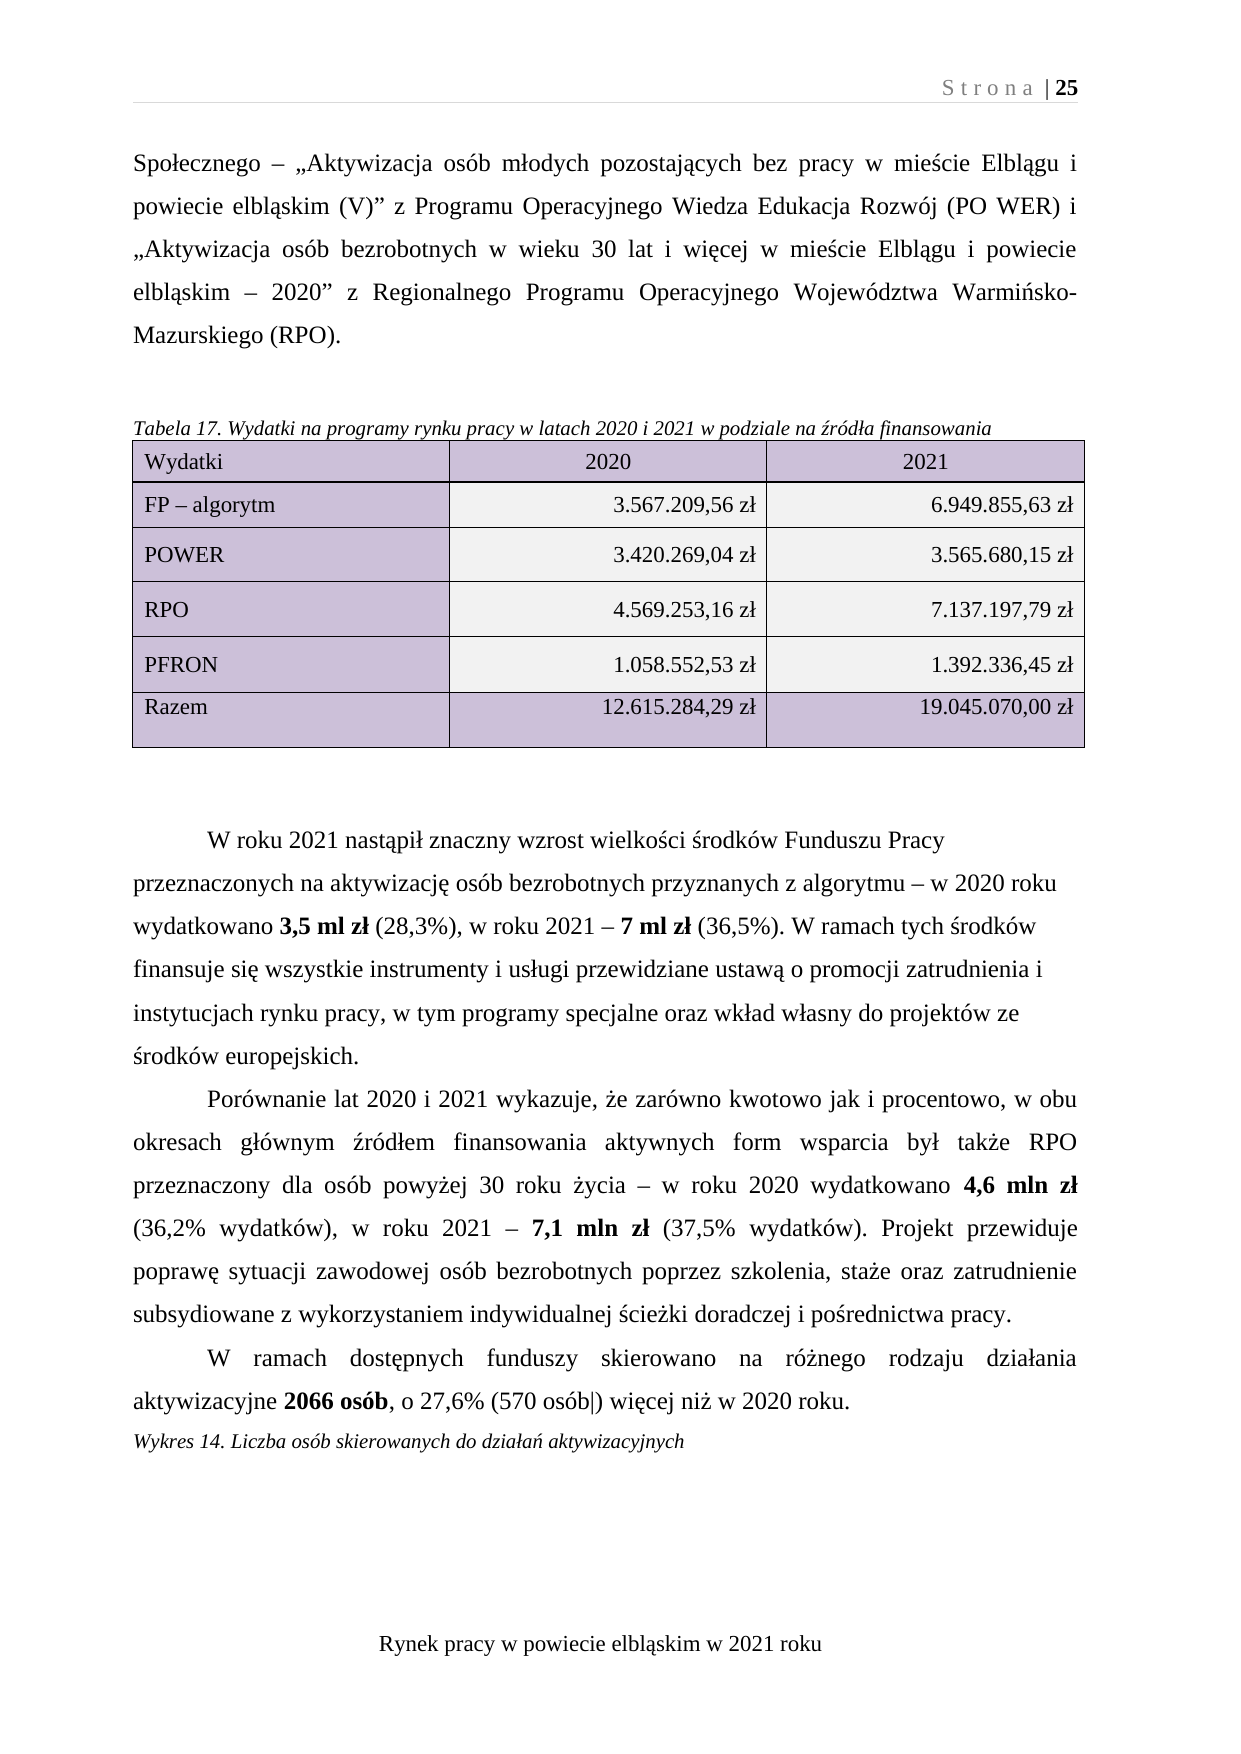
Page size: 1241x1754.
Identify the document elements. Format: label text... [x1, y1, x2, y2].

table_cell 3.567.209,56 zł [450, 483, 766, 527]
table_cell 6.949.855,63 zł [767, 483, 1084, 527]
table_cell 1.392.336,45 zł [767, 637, 1084, 692]
table_header 2021 [767, 441, 1084, 481]
table_cell 7.137.197,79 zł [767, 582, 1084, 636]
table_cell 3.420.269,04 zł [450, 528, 766, 581]
text W roku 2021 nastąpił znaczny wzrost wielkości środków Funduszu Pracy przeznaczonych na aktywizację osób bezrobotnych przyznanych z algorytmu – w 2020 roku wydatkowano 3,5 ml zł (28,3%), w roku 2021 – 7 ml zł (36,5%). W ramach tych środków finansuje się wszystkie instrumenty i usługi przewidziane ustawą o promocji zatrudnienia i instytucjach rynku pracy, w tym programy specjalne oraz wkład własny do projektów ze środków europejskich. [133, 825, 1078, 1069]
table_cell RPO [133, 582, 449, 636]
text Tabela 17. Wydatki na programy rynku pracy w latach 2020 i 2021 w podziale na źródła finansowania [133, 416, 1078, 440]
table_header 2020 [450, 441, 766, 481]
text Porównanie lat 2020 i 2021 wykazuje, że zarówno kwotowo jak i procentowo, w obu okresach głównym źródłem finansowania aktywnych form wsparcia był także RPO przeznaczony dla osób powyżej 30 roku życia – w roku 2020 wydatkowano 4,6 mln zł (36,2% wydatków), w roku 2021 – 7,1 mln zł (37,5% wydatków). Projekt przewiduje poprawę sytuacji zawodowej osób bezrobotnych poprzez szkolenia, staże oraz zatrudnienie subsydiowane z wykorzystaniem indywidualnej ścieżki doradczej i pośrednictwa pracy. [133, 1084, 1078, 1328]
table_cell FP – algorytm [133, 483, 449, 527]
table_header Wydatki [133, 441, 449, 481]
text Wykres 14. Liczba osób skierowanych do działań aktywizacyjnych [133, 1429, 1078, 1453]
table_cell PFRON [133, 637, 449, 692]
table_cell 4.569.253,16 zł [450, 582, 766, 636]
table_cell 1.058.552,53 zł [450, 637, 766, 692]
text W ramach dostępnych funduszy skierowano na różnego rodzaju działania aktywizacyjne 2066 osób, o 27,6% (570 osób|) więcej niż w 2020 roku. [133, 1343, 1078, 1414]
table_cell Razem [133, 693, 449, 747]
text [133, 148, 1078, 349]
table_cell 12.615.284,29 zł [450, 693, 766, 747]
table_cell 19.045.070,00 zł [767, 693, 1084, 747]
table_cell 3.565.680,15 zł [767, 528, 1084, 581]
table_cell POWER [133, 528, 449, 581]
